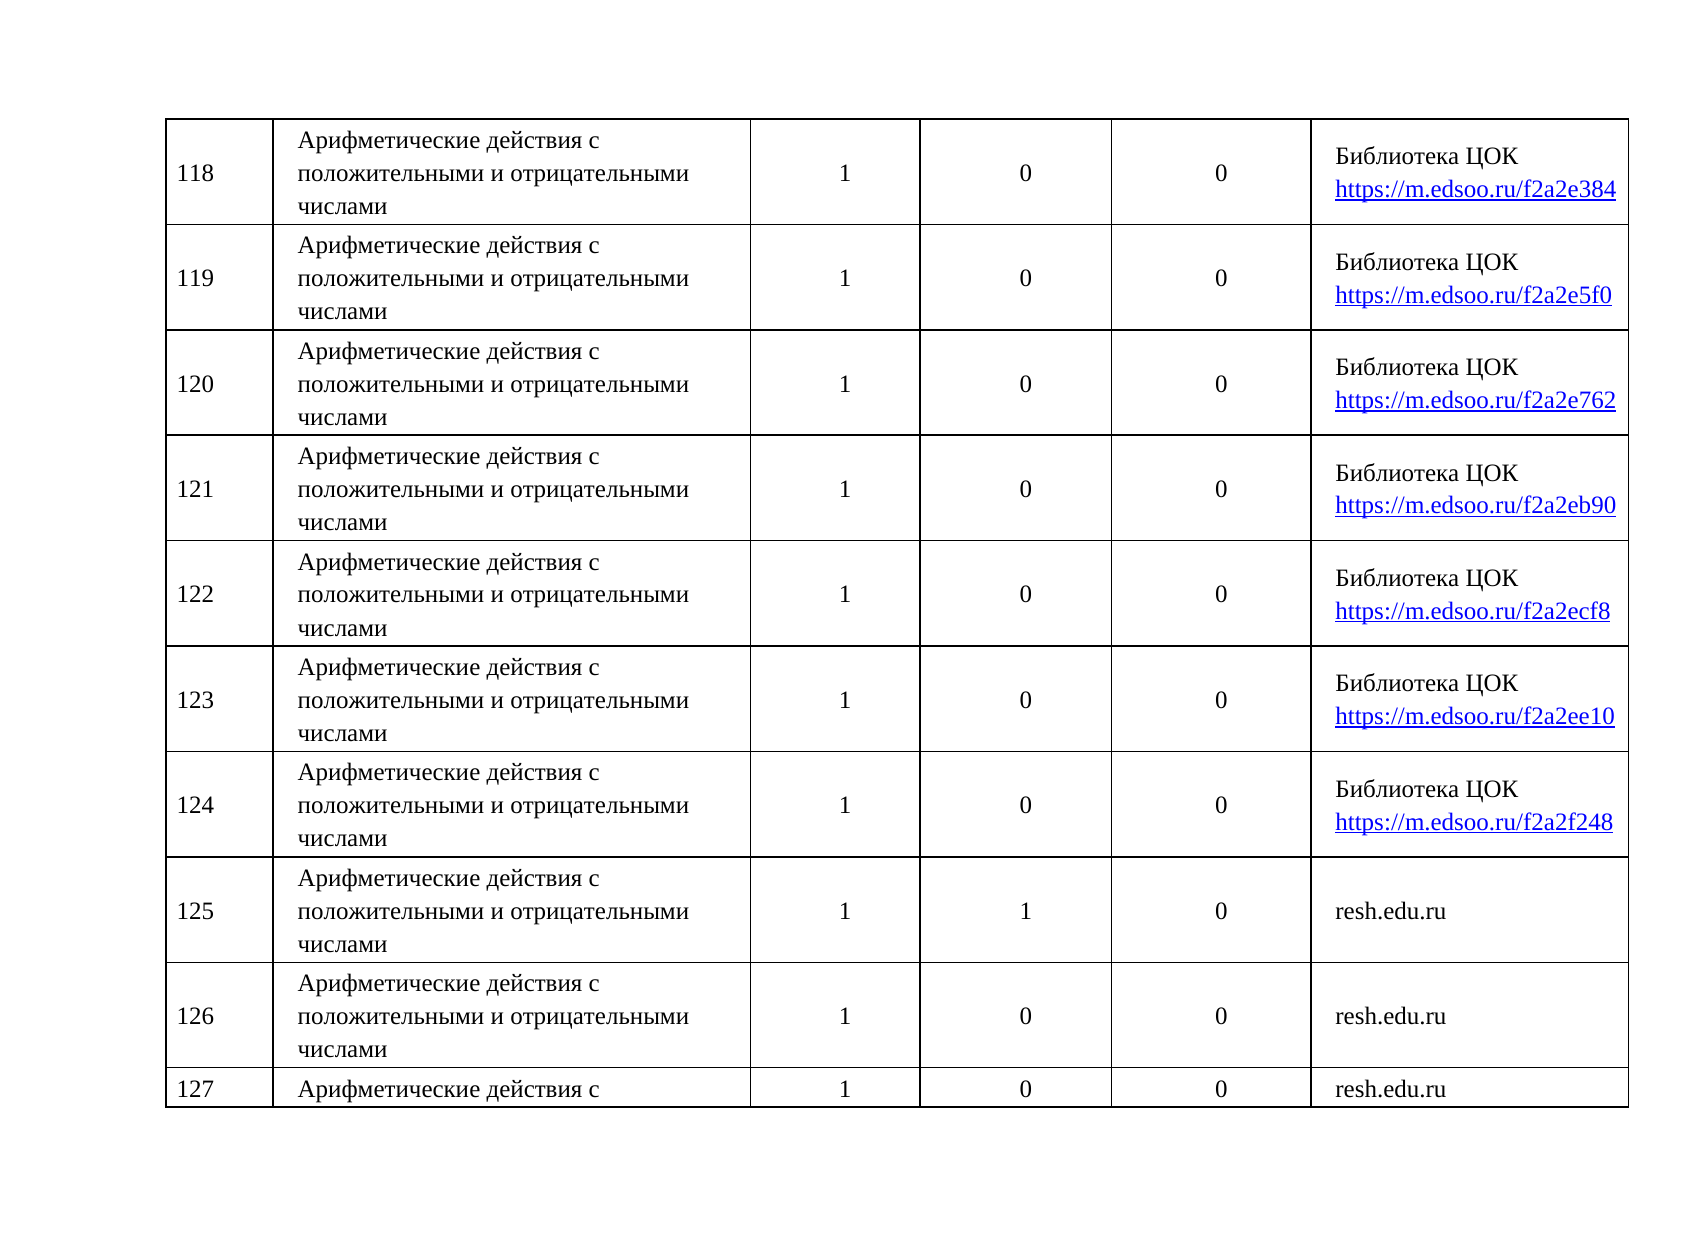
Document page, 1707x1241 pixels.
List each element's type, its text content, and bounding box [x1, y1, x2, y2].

table_cell 0 [921, 963, 1111, 1067]
table_cell 119 [167, 225, 272, 329]
table_cell 0 [921, 436, 1111, 540]
table_cell Библиотека ЦОК https://m.edsoo.ru/f2a2e5f0 [1312, 225, 1628, 329]
table_cell resh.edu.ru [1312, 1068, 1628, 1106]
table_cell 1 [751, 1068, 919, 1106]
table_cell 0 [1112, 436, 1310, 540]
table_cell Арифметические действия с положительными и отрицательными числами [274, 858, 750, 961]
table_cell 0 [1112, 541, 1310, 645]
table_cell 0 [921, 120, 1111, 223]
table_cell Арифметические действия с положительными и отрицательными числами [274, 331, 750, 434]
table_cell Библиотека ЦОК https://m.edsoo.ru/f2a2eb90 [1312, 436, 1628, 540]
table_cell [274, 225, 750, 329]
table_cell 1 [751, 858, 919, 961]
table_cell 1 [921, 858, 1111, 961]
table_cell 1 [751, 331, 919, 434]
table_cell 120 [167, 331, 272, 434]
table_cell 0 [921, 331, 1111, 434]
table_cell 0 [1112, 1068, 1310, 1106]
table_cell resh.edu.ru [1312, 858, 1628, 961]
table_cell Библиотека ЦОК https://m.edsoo.ru/f2a2e384 [1312, 120, 1628, 223]
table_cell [274, 1068, 750, 1106]
table_cell Арифметические действия с положительными и отрицательными числами [274, 436, 750, 540]
table_cell Арифметические действия с положительными и отрицательными числами [274, 541, 750, 645]
table_cell 123 [167, 647, 272, 751]
table_cell 0 [1112, 647, 1310, 751]
table_cell 1 [751, 541, 919, 645]
table_cell 1 [751, 963, 919, 1067]
table_cell 0 [1112, 120, 1310, 223]
table_cell Библиотека ЦОК https://m.edsoo.ru/f2a2ecf8 [1312, 541, 1628, 645]
table_cell 0 [921, 225, 1111, 329]
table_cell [274, 963, 750, 1067]
table_cell 1 [751, 120, 919, 223]
table_cell Арифметические действия с положительными и отрицательными числами [274, 752, 750, 856]
table_cell 0 [921, 752, 1111, 856]
table_cell 1 [751, 752, 919, 856]
table_cell 0 [921, 1068, 1111, 1106]
table_cell 127 [167, 1068, 272, 1106]
table_cell 125 [167, 858, 272, 961]
table_cell Арифметические действия с положительными и отрицательными числами [274, 647, 750, 751]
table_cell 0 [1112, 963, 1310, 1067]
table_cell 1 [751, 225, 919, 329]
table_cell 122 [167, 541, 272, 645]
table_cell 0 [1112, 858, 1310, 961]
table_cell 0 [1112, 752, 1310, 856]
table_cell resh.edu.ru [1312, 963, 1628, 1067]
table_cell 1 [751, 436, 919, 540]
table_cell 0 [921, 647, 1111, 751]
table_cell Библиотека ЦОК https://m.edsoo.ru/f2a2ee10 [1312, 647, 1628, 751]
table_cell 124 [167, 752, 272, 856]
table_cell 118 [167, 120, 272, 223]
table_cell 126 [167, 963, 272, 1067]
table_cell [274, 120, 750, 223]
table_cell 0 [921, 541, 1111, 645]
table_cell 0 [1112, 331, 1310, 434]
table_cell 1 [751, 647, 919, 751]
table_cell 0 [1112, 225, 1310, 329]
table_cell Библиотека ЦОК https://m.edsoo.ru/f2a2f248 [1312, 752, 1628, 856]
table_cell 121 [167, 436, 272, 540]
table_cell Библиотека ЦОК https://m.edsoo.ru/f2a2e762 [1312, 331, 1628, 434]
